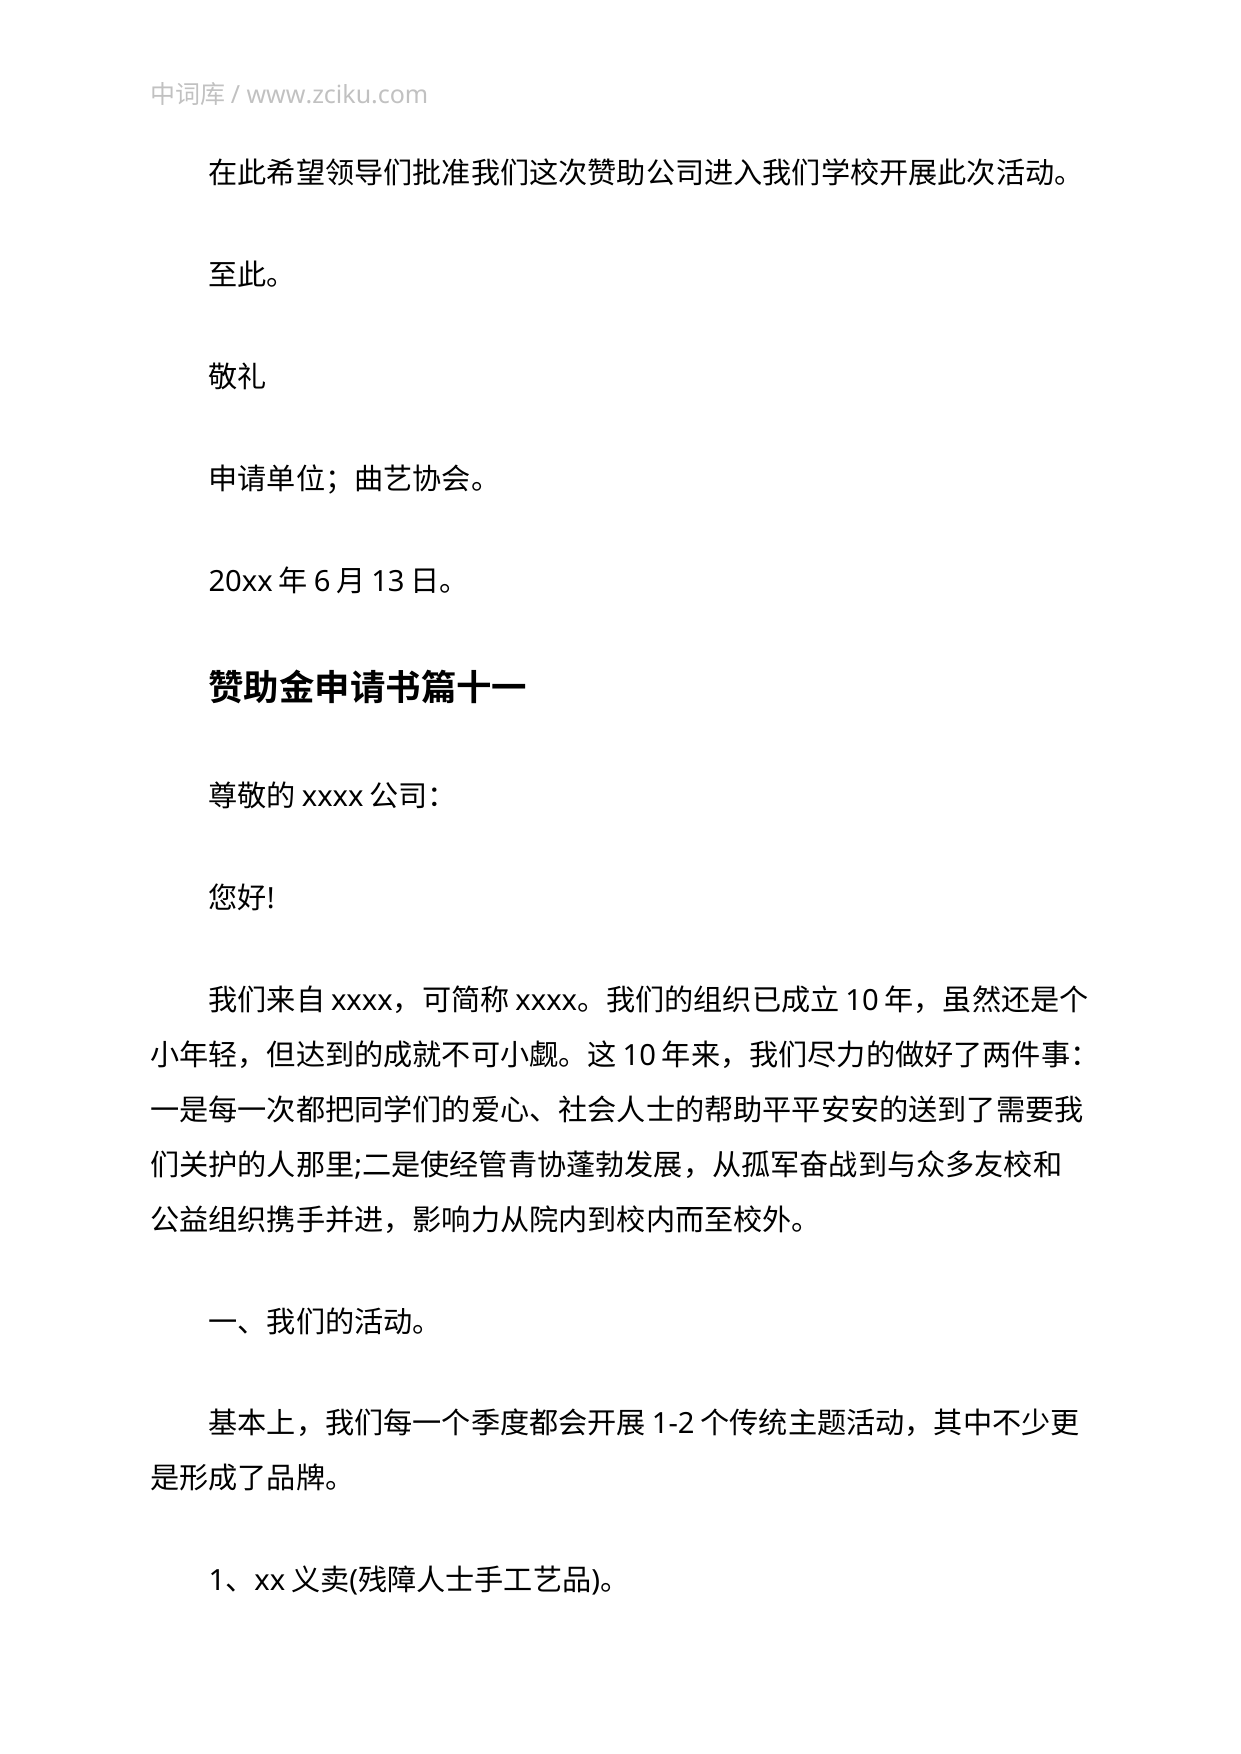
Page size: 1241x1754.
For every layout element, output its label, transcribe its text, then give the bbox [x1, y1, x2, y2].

text 我们来自xxxx，可简称xxxx。我们的组织已成立10年，虽然还是个小年轻，但达到的成就不可小觑。这10年来，我们尽力的做好了两件事：一是每一次都把同学们的爱心、社会人士的帮助平平安安的送到了需要我们关护的人那里;二是使经管青协蓬勃发展，从孤军奋战到与众多友校和公益组织携手并进，影响力从院内到校内而至校外。 [150, 976, 1090, 1239]
text 1、xx义卖(残障人士手工艺品)。 [150, 1557, 1090, 1599]
text 基本上，我们每一个季度都会开展1-2个传统主题活动，其中不少更是形成了品牌。 [150, 1400, 1090, 1497]
text 赞助金申请书篇十一 [150, 659, 1090, 710]
text 尊敬的xxxx公司： [150, 772, 1090, 815]
text 申请单位；曲艺协会。 [150, 455, 1090, 498]
text 您好! [150, 874, 1090, 917]
text 敬礼 [150, 353, 1090, 396]
text 20xx年6月13日。 [150, 557, 1090, 599]
text 至此。 [150, 252, 1090, 294]
text 在此希望领导们批准我们这次赞助公司进入我们学校开展此次活动。 [150, 150, 1090, 192]
text 一、我们的活动。 [150, 1298, 1090, 1340]
